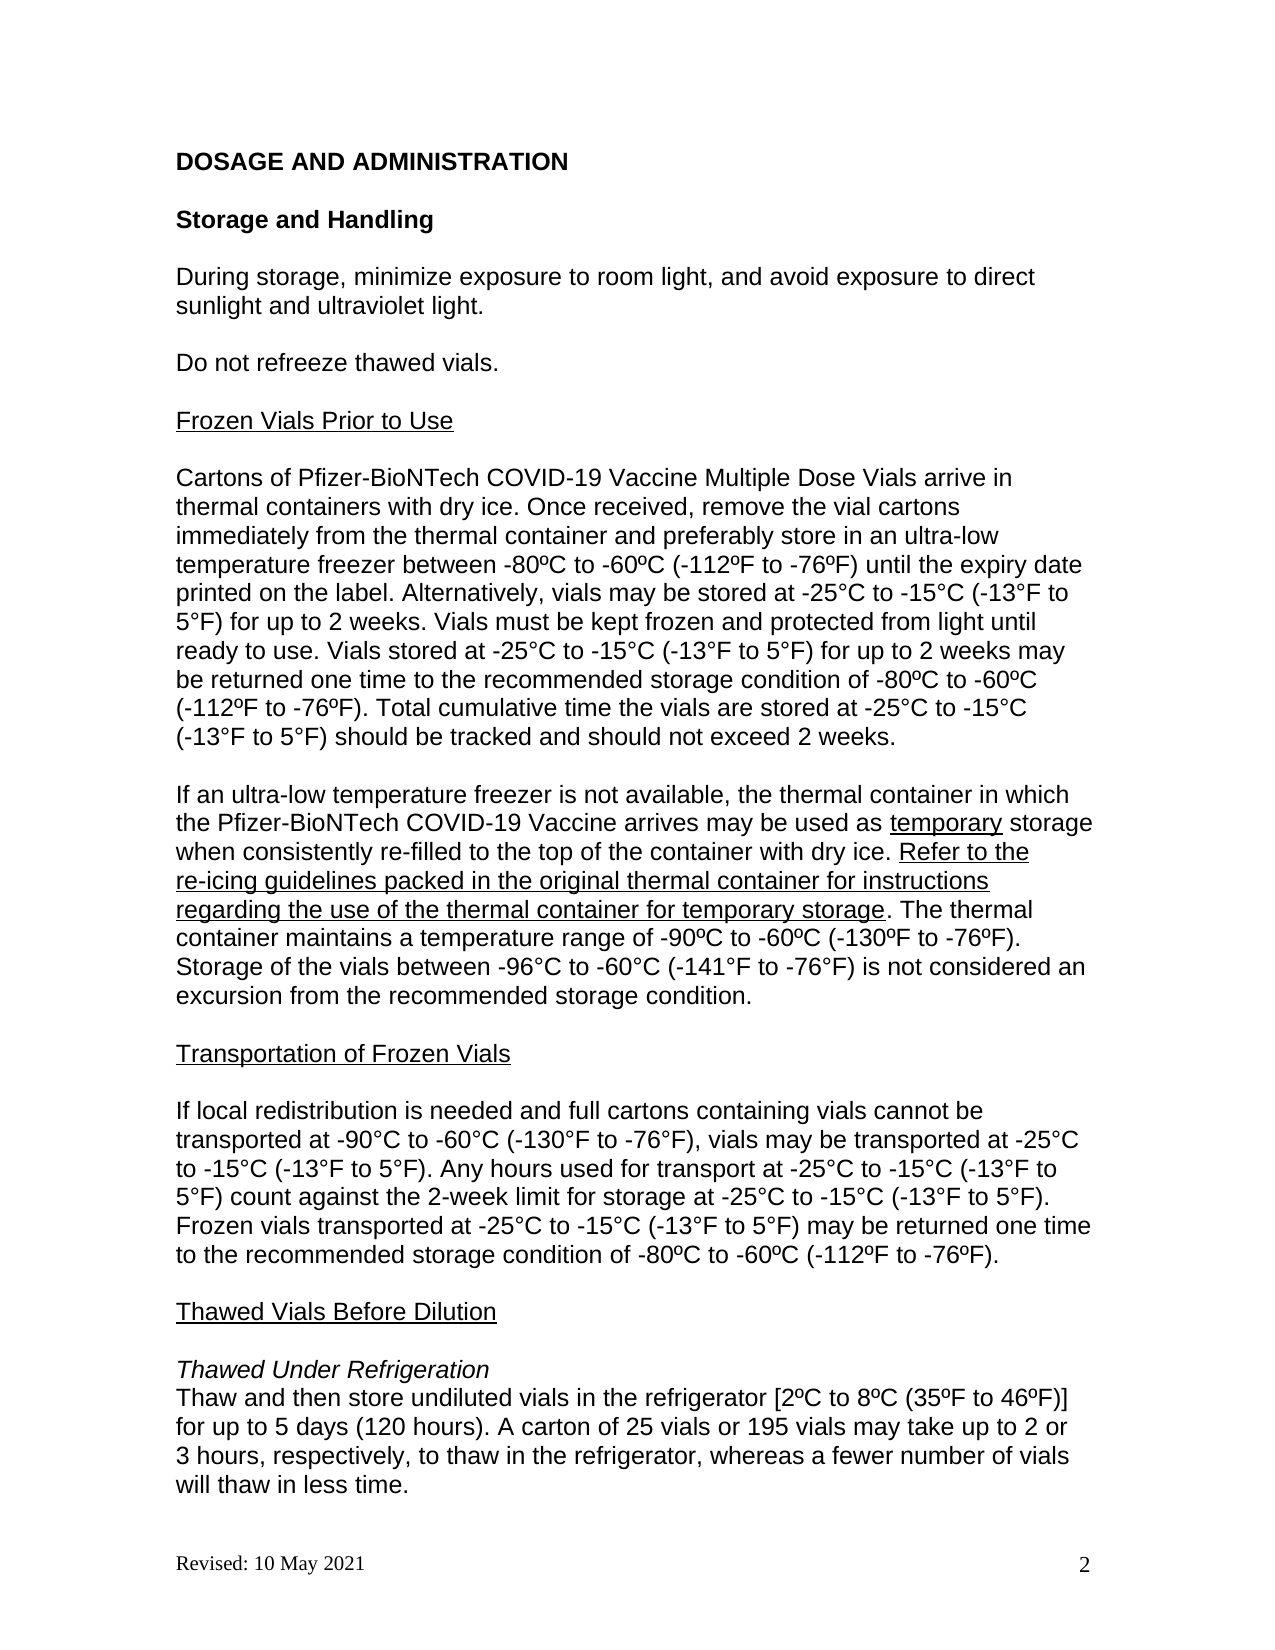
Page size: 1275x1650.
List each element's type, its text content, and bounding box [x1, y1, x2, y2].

text Frozen vials transported at -25°C to -15°C (-13°F to 5°F) may be returned one time to the recommended storage condition of -80ºC to -60ºC (-112ºF to -76ºF). [176, 1211, 1094, 1269]
text re-icing guidelines packed in the original thermal container for instructions regarding the use of the thermal container for temporary storage. The thermal container maintains a temperature range of -90ºC to -60ºC (-130ºF to -76ºF). Storage of the vials between -96°C to -60°C (-141°F to -76°F) is not considered an excursion from the recommended storage condition. [176, 866, 1089, 1010]
text Thaw and then store undiluted vials in the refrigerator [2ºC to 8ºC (35ºF to 46ºF)] for up to 5 days (120 hours). A carton of 25 vials or 195 vials may take up to 2 or 3 hours, respectively, to thaw in the refrigerator, whereas a fewer number of vials will thaw in less time. [176, 1383, 1071, 1498]
text During storage, minimize exposure to room light, and avoid exposure to direct sunlight and ultraviolet light. [176, 262, 1084, 319]
text Cartons of Pfizer-BioNTech COVID-19 Vaccine Multiple Dose Vials arrive in thermal containers with dry ice. Once received, remove the vial cartons immediately from the thermal container and preferably store in an ultra-low temperature freezer between -80ºC to -60ºC (-112ºF to -76ºF) until the expiry date printed on the label. Alternatively, vials may be stored at -25°C to -15°C (-13°F to 5°F) for up to 2 weeks. Vials must be kept frozen and protected from light until ready to use. Vials stored at -25°C to -15°C (-13°F to 5°F) for up to 2 weeks may be returned one time to the recommended storage condition of -80ºC to -60ºC [176, 463, 1084, 693]
text Transportation of Frozen Vials [176, 1038, 1212, 1067]
text Thawed Vials Before Dilution [176, 1297, 1212, 1326]
text Thawed Under Refrigeration [176, 1355, 1212, 1383]
subtitle DOSAGE AND ADMINISTRATION [176, 147, 1212, 176]
text Do not refreeze thawed vials. Frozen Vials Prior to Use [176, 348, 501, 434]
text (-112ºF to -76ºF). Total cumulative time the vials are stored at -25°C to -15°C (-13°F to 5°F) should be tracked and should not exceed 2 weeks. [176, 693, 1029, 751]
text Storage and Handling [176, 204, 1212, 233]
text If local redistribution is needed and full cartons containing vials cannot be transported at -90°C to -60°C (-130°F to -76°F), vials may be transported at -25°C to -15°C (-13°F to 5°F). Any hours used for transport at -25°C to -15°C (-13°F to 5°F) count against the 2-week limit for storage at -25°C to -15°C (-13°F to 5°F). [176, 1096, 1082, 1211]
text If an ultra-low temperature freezer is not available, the thermal container in which the Pfizer-BioNTech COVID-19 Vaccine arrives may be used as temporary storage when consistently re-filled to the top of the container with dry ice. Refer to the [176, 780, 1095, 866]
